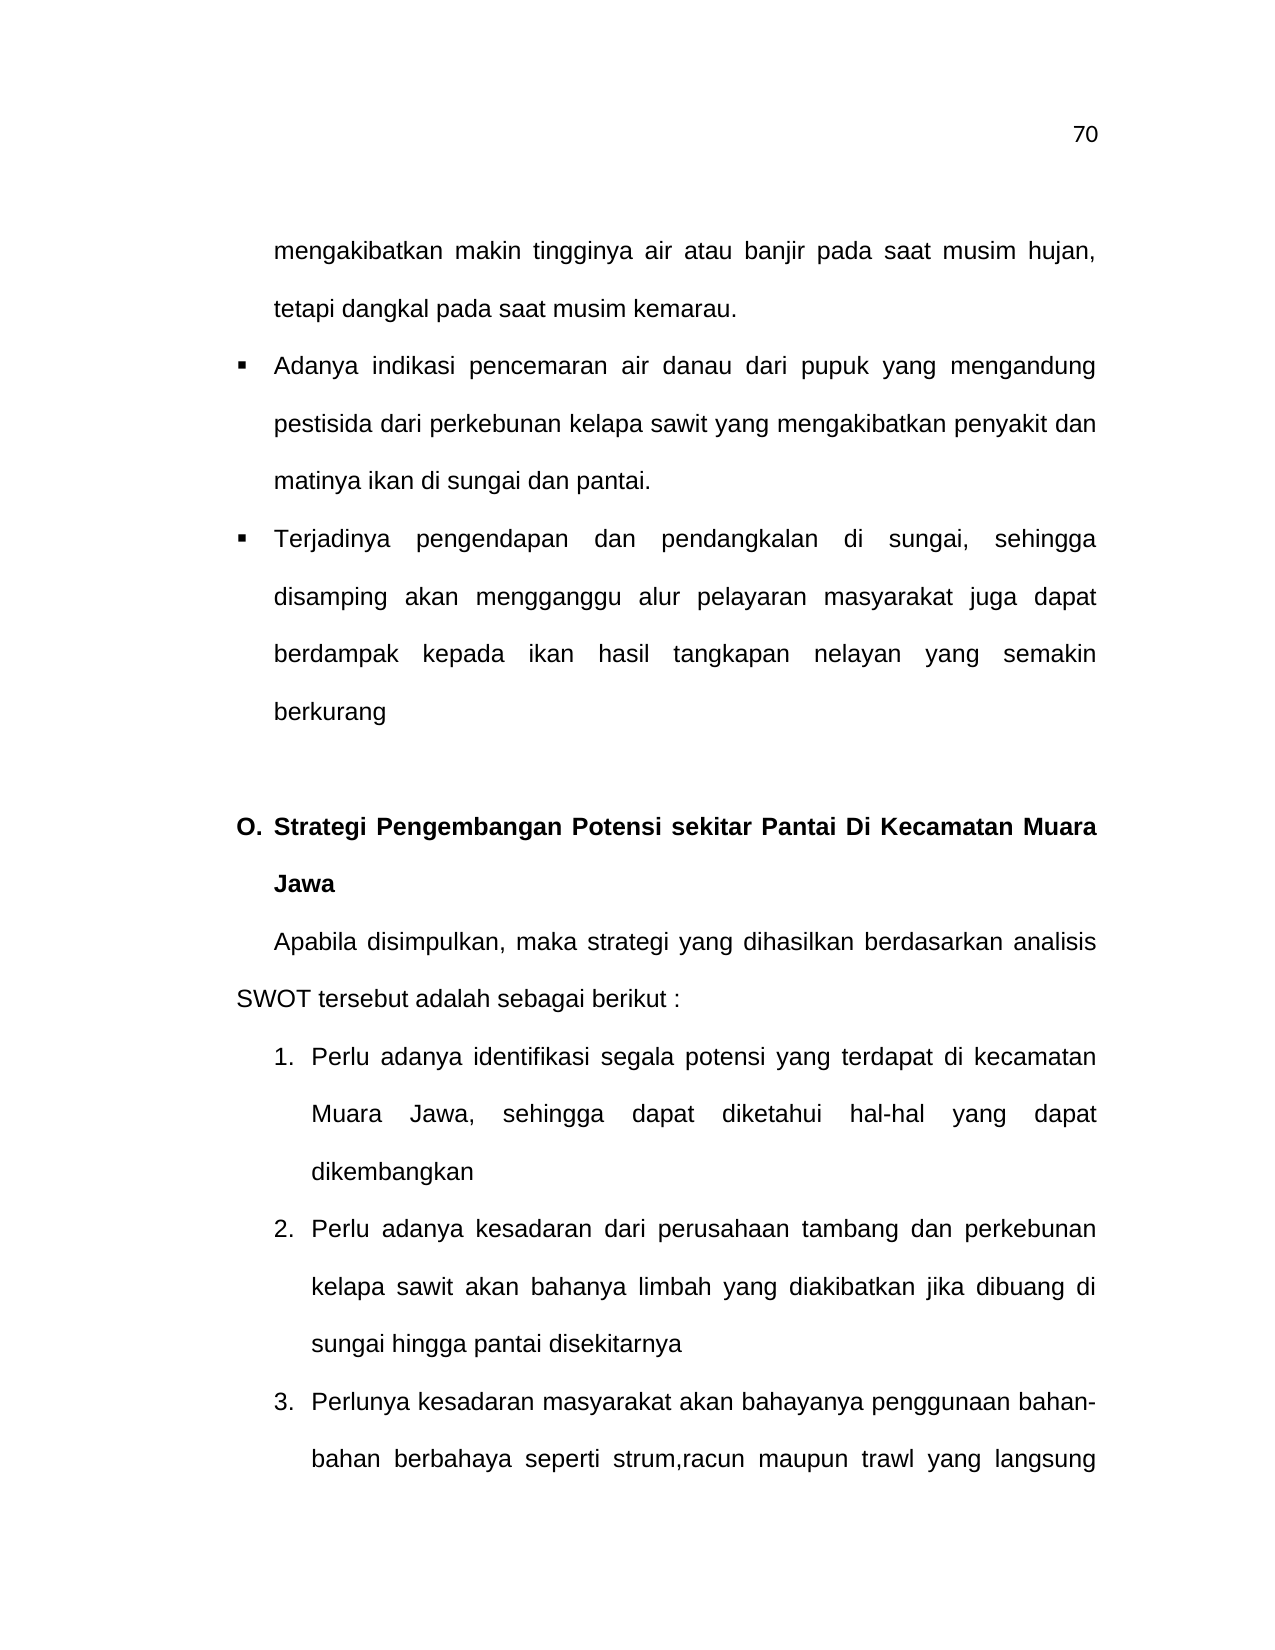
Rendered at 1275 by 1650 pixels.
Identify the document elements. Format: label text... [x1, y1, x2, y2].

list Perlu adanya kesadaran dari perusahaan tambang dan perkebunan kelapa sawit akan bahanya limbah yang diakibatkan jika dibuang di sungai hingga pantai disekitarnya [274, 1214, 1098, 1358]
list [274, 1386, 1098, 1473]
list Strategi Pengembangan Potensi sekitar Pantai Di Kecamatan Muara Jawa [236, 811, 1098, 898]
list Terjadinya pengendapan dan pendangkalan di sungai, sehingga disamping akan mengganggu alur pelayaran masyarakat juga dapat berdampak kepada ikan hasil tangkapan nelayan yang semakin berkurang [236, 524, 1098, 725]
text Apabila disimpulkan, maka strategi yang dihasilkan berdasarkan analisis SWOT tersebut adalah sebagai berikut : [236, 926, 1098, 1013]
list Adanya indikasi pencemaran air danau dari pupuk yang mengandung pestisida dari perkebunan kelapa sawit yang mengakibatkan penyakit dan matinya ikan di sungai dan pantai. [236, 351, 1098, 495]
list Perlu adanya identifikasi segala potensi yang terdapat di kecamatan Muara Jawa, sehingga dapat diketahui hal-hal yang dapat dikembangkan [274, 1041, 1098, 1185]
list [236, 236, 1098, 322]
